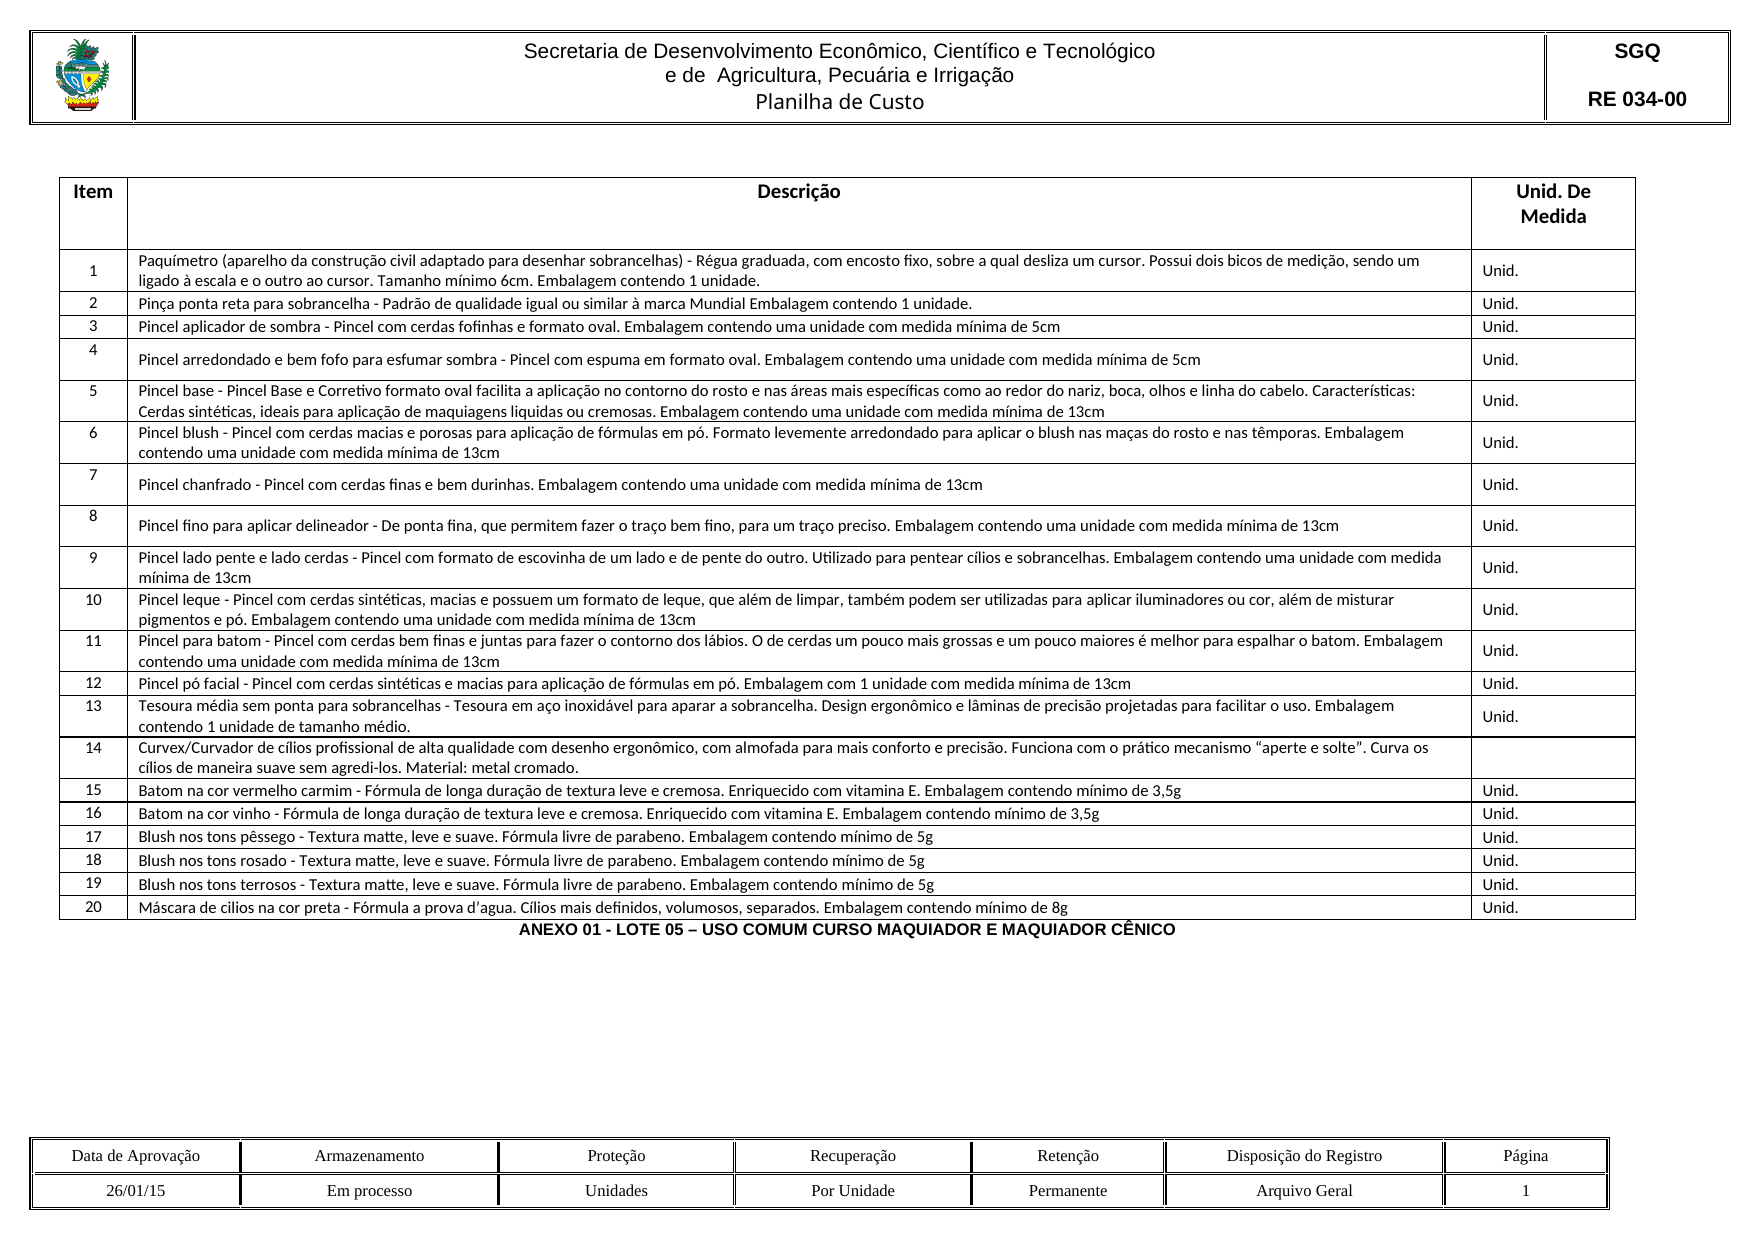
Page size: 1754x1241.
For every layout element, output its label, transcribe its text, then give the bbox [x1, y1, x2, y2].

table_cell 6 [60, 422, 127, 463]
table_cell Máscara de cilios na cor preta - Fórmula a prova d’agua. Cílios mais definidos, volumosos, separados. Embalagem contendo mínimo de 8g [128, 896, 1471, 919]
table_cell Unid. [1472, 506, 1635, 546]
table_cell 18 [60, 849, 127, 872]
table_cell Unid. [1472, 292, 1635, 314]
table_cell Unid. [1472, 547, 1635, 588]
table_cell 5 [60, 381, 127, 421]
table_cell Pincel chanfrado - Pincel com cerdas finas e bem durinhas. Embalagem contendo uma unidade com medida mínima de 13cm [128, 464, 1471, 504]
table_cell Pincel lado pente e lado cerdas - Pincel com formato de escovinha de um lado e de pente do outro. Utilizado para pentear cílios e sobrancelhas. Embalagem contendo uma unidade com medida mínima de 13cm [128, 547, 1471, 588]
table_cell Pincel arredondado e bem fofo para esfumar sombra - Pincel com espuma em formato oval. Embalagem contendo uma unidade com medida mínima de 5cm [128, 339, 1471, 379]
table_cell Unid. [1472, 631, 1635, 671]
table_cell 19 [60, 873, 127, 895]
table_cell Unid. [1472, 339, 1635, 379]
table_cell 7 [60, 464, 127, 504]
table_cell Pincel aplicador de sombra - Pincel com cerdas fofinhas e formato oval. Embalagem contendo uma unidade com medida mínima de 5cm [128, 316, 1471, 338]
table_cell 15 [60, 779, 127, 801]
table_cell Curvex/Curvador de cílios profissional de alta qualidade com desenho ergonômico, com almofada para mais conforto e precisão. Funciona com o prático mecanismo “aperte e solte”. Curva os cílios de maneira suave sem agredi-los. Material: metal cromado. [128, 738, 1471, 778]
table_cell Blush nos tons terrosos - Textura matte, leve e suave. Fórmula livre de parabeno. Embalagem contendo mínimo de 5g [128, 873, 1471, 895]
table_cell 16 [60, 803, 127, 825]
table_cell 1 [60, 250, 127, 291]
table_cell Blush nos tons pêssego - Textura matte, leve e suave. Fórmula livre de parabeno. Embalagem contendo mínimo de 5g [128, 826, 1471, 848]
text ANEXO 01 - LOTE 05 – USO COMUM CURSO MAQUIADOR E MAQUIADOR CÊNICO [59, 920, 1636, 939]
table_cell Unid. [1472, 826, 1635, 848]
table_cell 10 [60, 589, 127, 629]
table_cell 4 [60, 339, 127, 379]
table_cell Pincel blush - Pincel com cerdas macias e porosas para aplicação de fórmulas em pó. Formato levemente arredondado para aplicar o blush nas maças do rosto e nas têmporas. Embalagem contendo uma unidade com medida mínima de 13cm [128, 422, 1471, 463]
table_cell 12 [60, 672, 127, 695]
table_cell 13 [60, 696, 127, 736]
table_cell Unid. [1472, 672, 1635, 695]
table_cell Unid. [1472, 316, 1635, 338]
table_cell Unid. [1472, 381, 1635, 421]
table_cell Blush nos tons rosado - Textura matte, leve e suave. Fórmula livre de parabeno. Embalagem contendo mínimo de 5g [128, 849, 1471, 872]
table_cell Tesoura média sem ponta para sobrancelhas - Tesoura em aço inoxidável para aparar a sobrancelha. Design ergonômico e lâminas de precisão projetadas para facilitar o uso. Embalagem contendo 1 unidade de tamanho médio. [128, 696, 1471, 736]
table_cell Unid. [1472, 779, 1635, 801]
table_cell Unid. [1472, 873, 1635, 895]
table_cell Unid. [1472, 696, 1635, 736]
table_cell [1472, 738, 1635, 778]
table_cell Paquímetro (aparelho da construção civil adaptado para desenhar sobrancelhas) - Régua graduada, com encosto fixo, sobre a qual desliza um cursor. Possui dois bicos de medição, sendo um ligado à escala e o outro ao cursor. Tamanho mínimo 6cm. Embalagem contendo 1 unidade. [128, 250, 1471, 291]
table_cell 17 [60, 826, 127, 848]
table_cell Pincel para batom - Pincel com cerdas bem finas e juntas para fazer o contorno dos lábios. O de cerdas um pouco mais grossas e um pouco maiores é melhor para espalhar o batom. Embalagem contendo uma unidade com medida mínima de 13cm [128, 631, 1471, 671]
table_cell Pinça ponta reta para sobrancelha - Padrão de qualidade igual ou similar à marca Mundial Embalagem contendo 1 unidade. [128, 292, 1471, 314]
table_cell 9 [60, 547, 127, 588]
table_header Unid. De Medida [1472, 178, 1635, 249]
picture [56, 39, 109, 111]
table_cell Unid. [1472, 422, 1635, 463]
table_cell Batom na cor vermelho carmim - Fórmula de longa duração de textura leve e cremosa. Enriquecido com vitamina E. Embalagem contendo mínimo de 3,5g [128, 779, 1471, 801]
table_cell Batom na cor vinho - Fórmula de longa duração de textura leve e cremosa. Enriquecido com vitamina E. Embalagem contendo mínimo de 3,5g [128, 803, 1471, 825]
table_cell 11 [60, 631, 127, 671]
table_header Item [60, 178, 127, 249]
table_cell Pincel base - Pincel Base e Corretivo formato oval facilita a aplicação no contorno do rosto e nas áreas mais específicas como ao redor do nariz, boca, olhos e linha do cabelo. Características: Cerdas sintéticas, ideais para aplicação de maquiagens liquidas ou cremosas. Embalagem contendo uma unidade com medida mínima de 13cm [128, 381, 1471, 421]
table_cell Unid. [1472, 803, 1635, 825]
table_cell Pincel pó facial - Pincel com cerdas sintéticas e macias para aplicação de fórmulas em pó. Embalagem com 1 unidade com medida mínima de 13cm [128, 672, 1471, 695]
table_cell Unid. [1472, 589, 1635, 629]
table_cell 20 [60, 896, 127, 919]
table_cell Pincel fino para aplicar delineador - De ponta fina, que permitem fazer o traço bem fino, para um traço preciso. Embalagem contendo uma unidade com medida mínima de 13cm [128, 506, 1471, 546]
table_cell 8 [60, 506, 127, 546]
table_header Descrição [128, 178, 1471, 249]
table_cell Unid. [1472, 250, 1635, 291]
table_cell 2 [60, 292, 127, 314]
table_cell 3 [60, 316, 127, 338]
table_cell 14 [60, 738, 127, 778]
table_cell Unid. [1472, 849, 1635, 872]
table_cell Unid. [1472, 896, 1635, 919]
table_cell Pincel leque - Pincel com cerdas sintéticas, macias e possuem um formato de leque, que além de limpar, também podem ser utilizadas para aplicar iluminadores ou cor, além de misturar pigmentos e pó. Embalagem contendo uma unidade com medida mínima de 13cm [128, 589, 1471, 629]
table_cell Unid. [1472, 464, 1635, 504]
